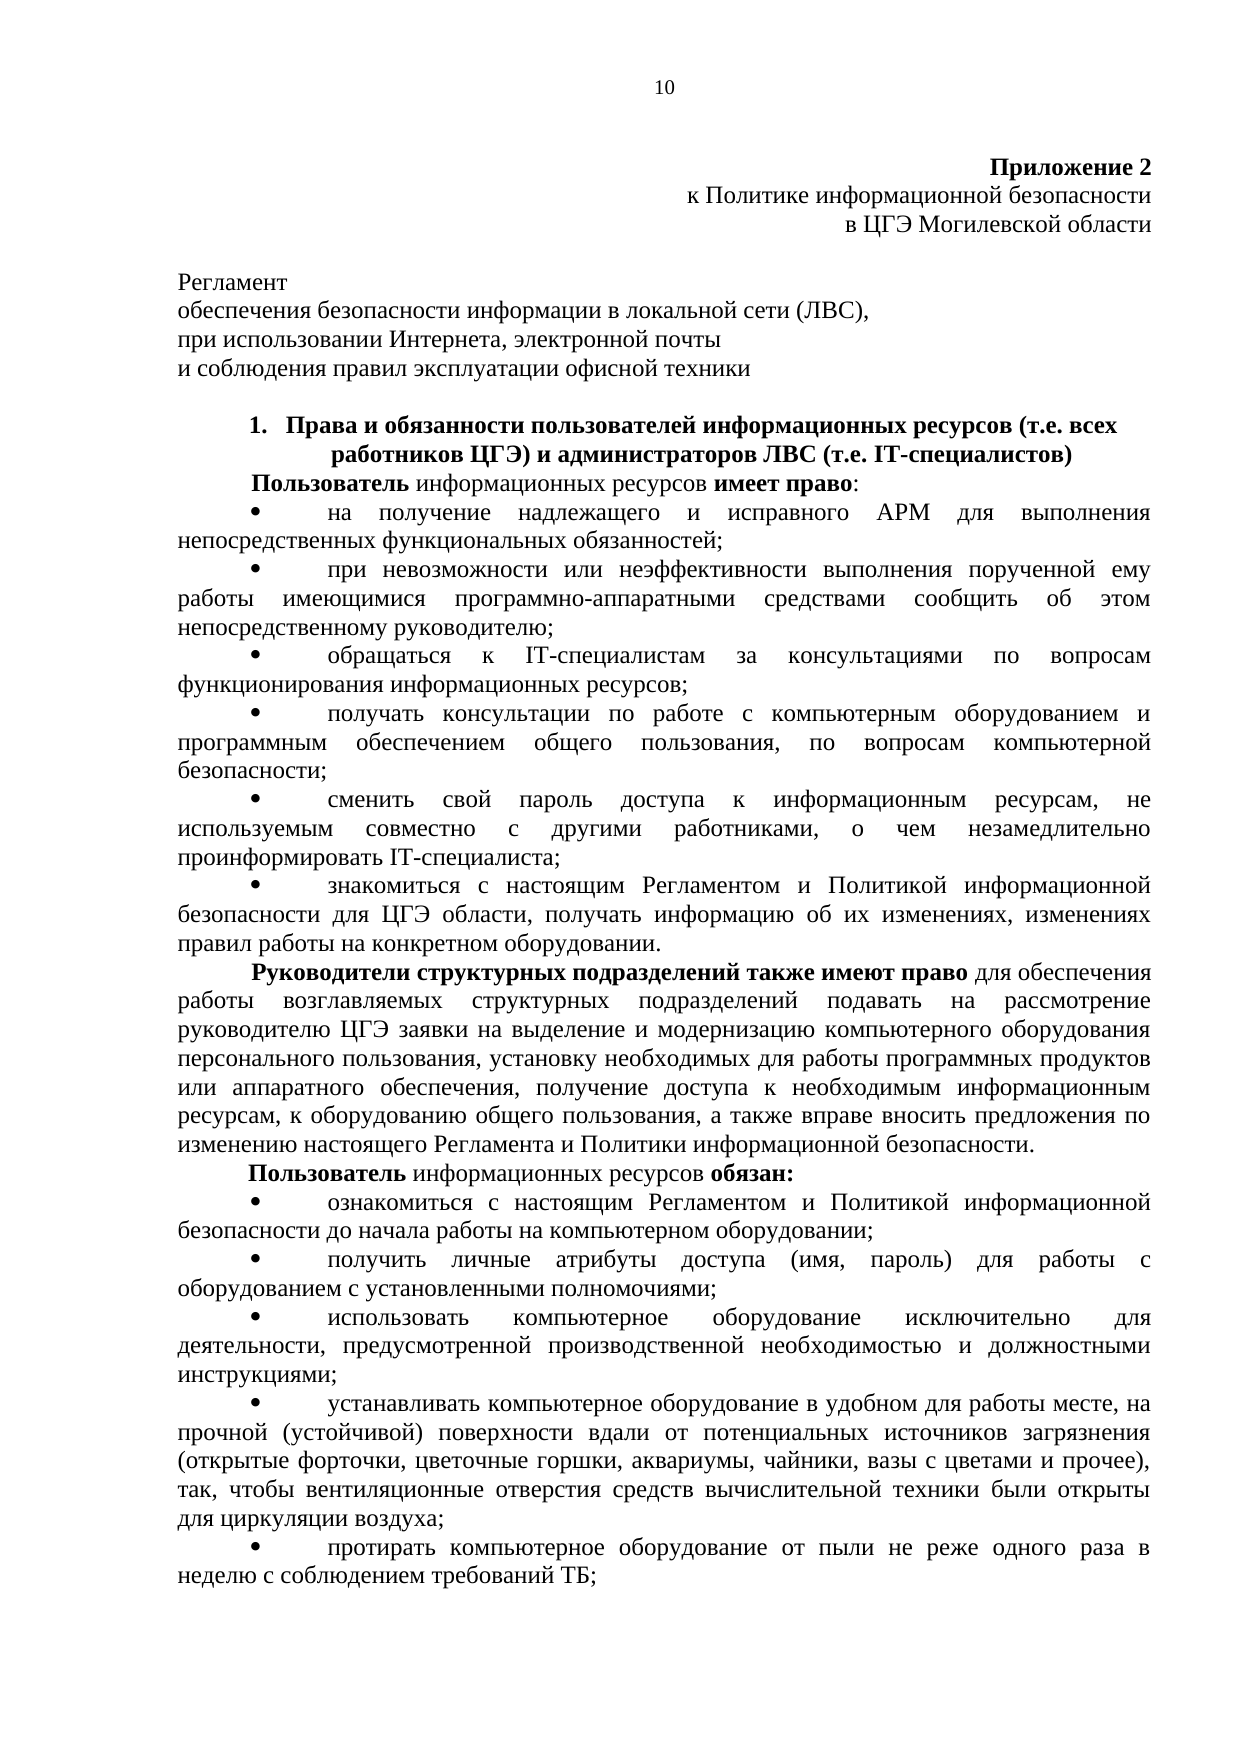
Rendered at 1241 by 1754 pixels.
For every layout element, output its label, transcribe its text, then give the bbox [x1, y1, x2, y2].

text обеспечения безопасности информации в локальной сети (ЛВС), [177, 296, 1152, 324]
text Пользователь информационных ресурсов имеет право: [177, 468, 1152, 497]
list при невозможности или неэффективности выполнения порученной ему работы имеющимися программно-аппаратными средствами сообщить об этом непосредственному руководителю; [177, 554, 1152, 641]
list получать консультации по работе с компьютерным оборудованием и программным обеспечением общего пользования, по вопросам компьютерной безопасности; [177, 698, 1152, 784]
list протирать компьютерное оборудование от пыли не реже одного раза в неделю с соблюдением требований ТБ; [177, 1532, 1152, 1589]
list ознакомиться с настоящим Регламентом и Политикой информационной безопасности до начала работы на компьютерном оборудовании; [177, 1187, 1152, 1244]
text и соблюдения правил эксплуатации офисной техники [177, 353, 1152, 382]
text Регламент [177, 267, 1152, 296]
text к Политике информационной безопасности [177, 181, 1152, 209]
list сменить свой пароль доступа к информационным ресурсам, не используемым совместно с другими работниками, о чем незамедлительно проинформировать IT-специалиста; [177, 784, 1152, 871]
list знакомиться с настоящим Регламентом и Политикой информационной безопасности для ЦГЭ области, получать информацию об их изменениях, изменениях правил работы на конкретном оборудовании. [177, 871, 1152, 957]
list Права и обязанности пользователей информационных ресурсов (т.е. всех работников ЦГЭ) и администраторов ЛВС (т.е. IT-специалистов) [214, 411, 1152, 468]
text в ЦГЭ Могилевской области [177, 209, 1152, 238]
list обращаться к IT-специалистам за консультациями по вопросам функционирования информационных ресурсов; [177, 641, 1152, 698]
list получить личные атрибуты доступа (имя, пароль) для работы с оборудованием с установленными полномочиями; [177, 1244, 1152, 1302]
list на получение надлежащего и исправного АРМ для выполнения непосредственных функциональных обязанностей; [177, 497, 1152, 554]
list использовать компьютерное оборудование исключительно для деятельности, предусмотренной производственной необходимостью и должностными инструкциями; [177, 1302, 1152, 1388]
text Руководители структурных подразделений также имеют право для обеспечения работы возглавляемых структурных подразделений подавать на рассмотрение руководителю ЦГЭ заявки на выделение и модернизацию компьютерного оборудования персонального пользования, установку необходимых для работы программных продуктов или аппаратного обеспечения, получение доступа к необходимым информационным ресурсам, к оборудованию общего пользования, а также вправе вносить предложения по изменению настоящего Регламента и Политики информационной безопасности. [177, 957, 1152, 1158]
text при использовании Интернета, электронной почты [177, 324, 1152, 353]
text Приложение 2 [177, 152, 1152, 181]
list устанавливать компьютерное оборудование в удобном для работы месте, на прочной (устойчивой) поверхности вдали от потенциальных источников загрязнения (открытые форточки, цветочные горшки, аквариумы, чайники, вазы с цветами и прочее), так, чтобы вентиляционные отверстия средств вычислительной техники были открыты для циркуляции воздуха; [177, 1388, 1152, 1532]
text Пользователь информационных ресурсов обязан: [162, 1158, 1152, 1187]
